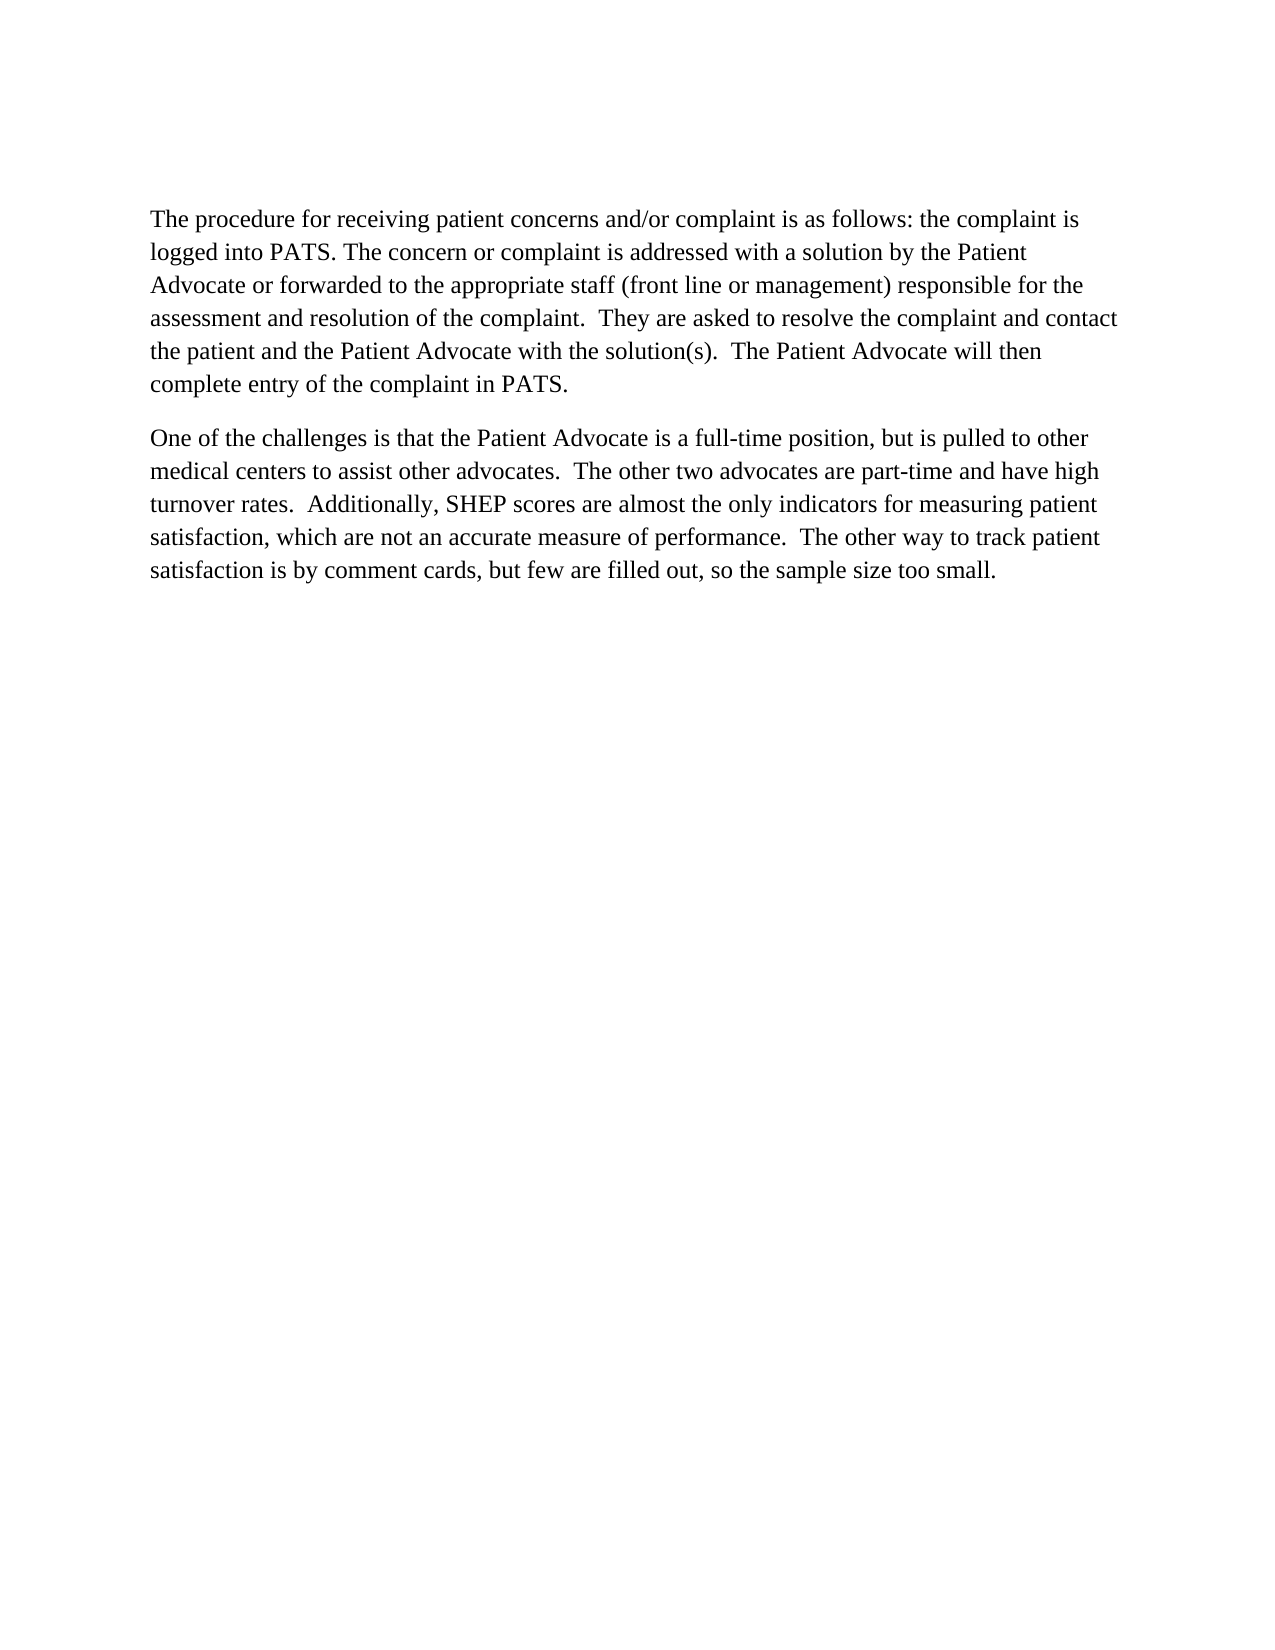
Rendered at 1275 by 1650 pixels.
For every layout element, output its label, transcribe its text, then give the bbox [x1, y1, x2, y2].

text One of the challenges is that the Patient Advocate is a full-time position, but is pulled to other medical centers to assist other advocates. The other two advocates are part-time and have high turnover rates. Additionally, SHEP scores are almost the only indicators for measuring patient satisfaction, which are not an accurate measure of performance. The other way to track patient satisfaction is by comment cards, but few are filled out, so the sample size too small. [150, 423, 1125, 584]
text The procedure for receiving patient concerns and/or complaint is as follows: the complaint is logged into PATS. The concern or complaint is addressed with a solution by the Patient Advocate or forwarded to the appropriate staff (front line or management) responsible for the assessment and resolution of the complaint. They are asked to resolve the complaint and contact the patient and the Patient Advocate with the solution(s). The Patient Advocate will then complete entry of the complaint in PATS. [150, 204, 1125, 398]
